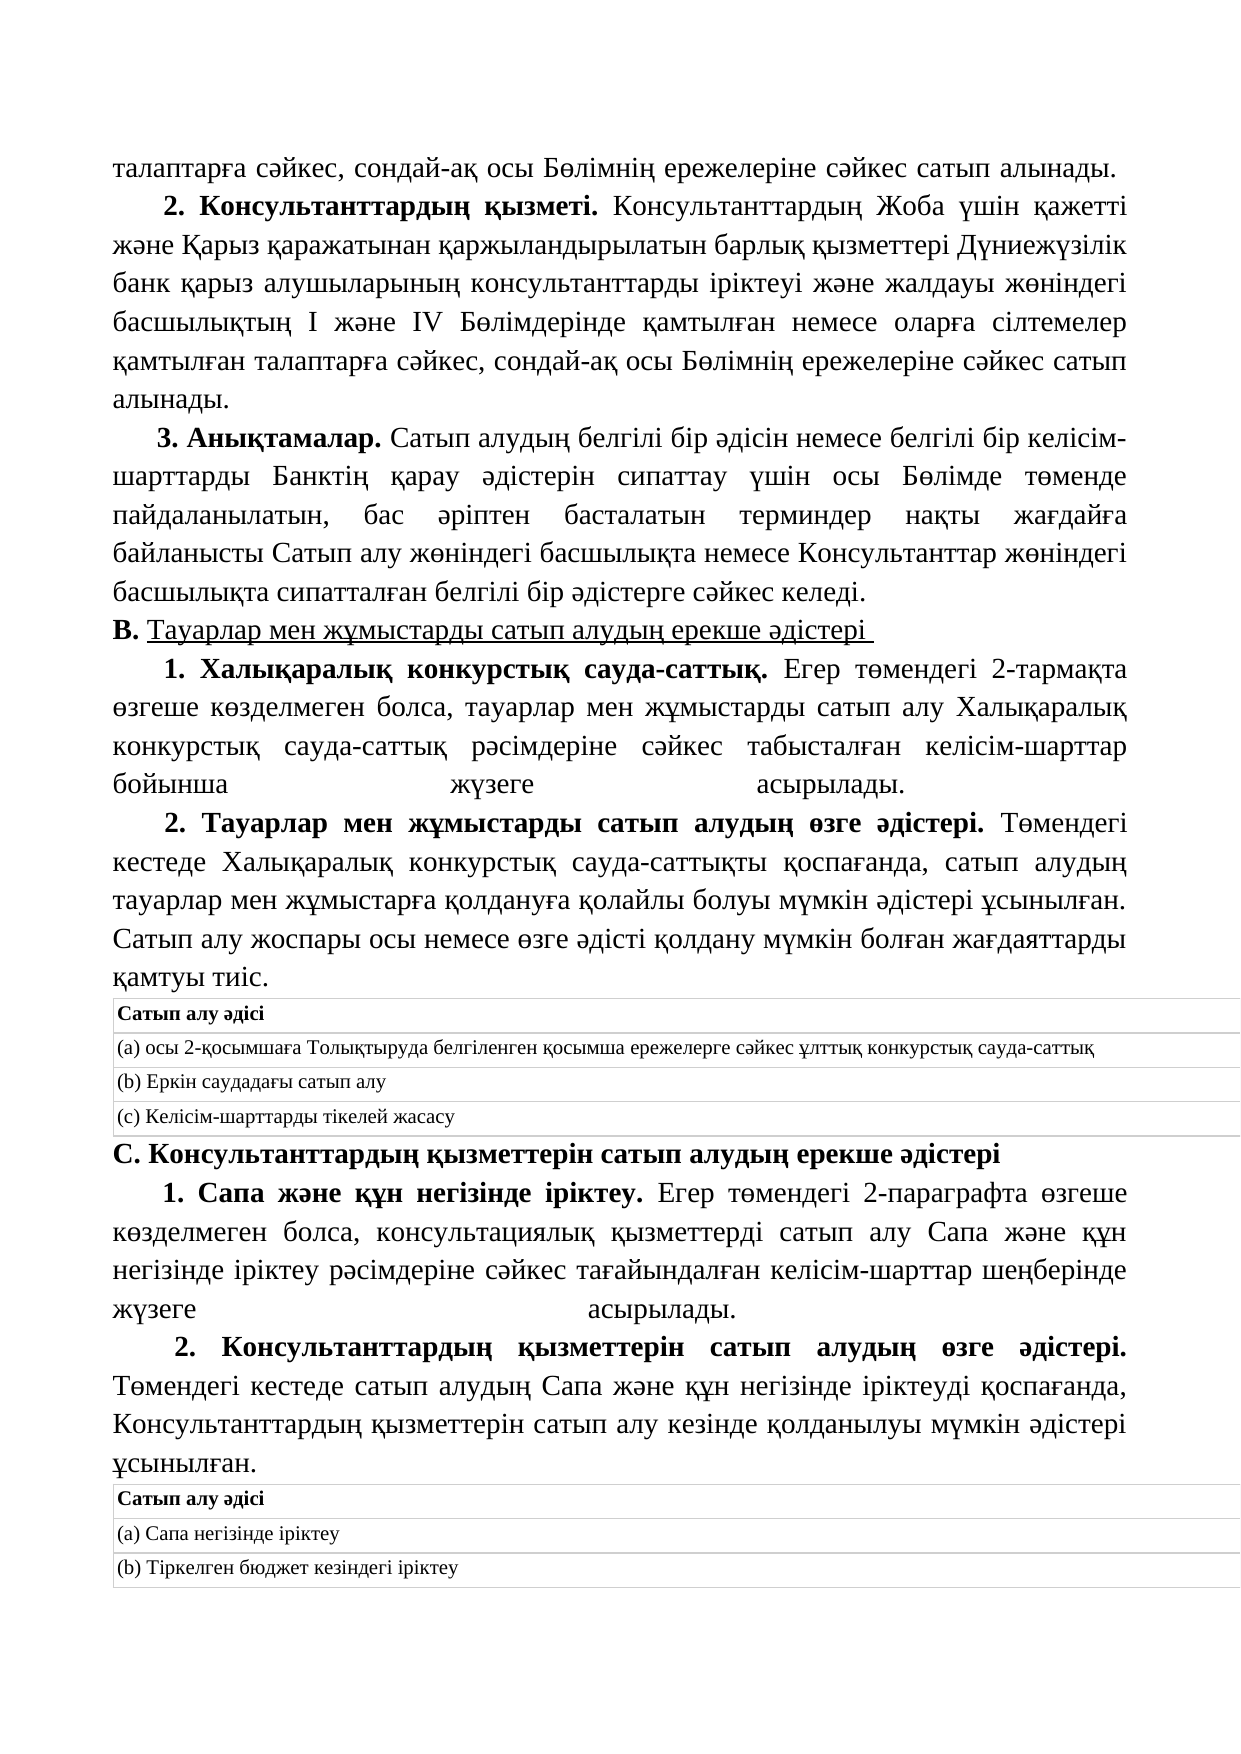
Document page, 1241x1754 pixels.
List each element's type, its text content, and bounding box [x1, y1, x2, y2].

table_cell (b) Еркін саудадағы сатып алу [114, 1068, 1240, 1101]
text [112, 150, 1128, 607]
text В. Тауарлар мен жұмыстарды сатып алудың ерекше әдістері [112, 612, 1128, 646]
text С. Консультанттардың қызметтерін сатып алудың ерекше әдістері [112, 1137, 1128, 1170]
table_cell (с) Келісім-шарттарды тікелей жасасу [114, 1102, 1240, 1135]
table_header Сатып алу әдісі [114, 1485, 1240, 1518]
table_cell (а) осы 2-қосымшаға Толықтыруда белгіленген қосымша ережелерге сәйкес ұлттық конкурстық сауда-саттық [114, 1034, 1240, 1067]
table_cell (а) Сапа негізінде іріктеу [114, 1519, 1240, 1552]
text 1. Сапа және құн негізінде іріктеу. Егер төмендегі 2-параграфта өзгеше көзделмеген болса, консультациялық қызметтерді сатып алу Сапа және құн негізінде іріктеу рәсімдеріне сәйкес тағайындалған келісім-шарттар шеңберінде жүзеге асырылады. 2. Консультанттардың қызметтерін сатып алудың өзге әдістері. Төмендегі кестеде сатып алудың Сапа және құн негізінде іріктеуді қоспағанда, Консультанттардың қызметтерін сатып алу кезінде қолданылуы мүмкін әдістері ұсынылған. [112, 1175, 1128, 1478]
table_cell (b) Тіркелген бюджет кезіндегі іріктеу [114, 1554, 1240, 1587]
table_header Сатып алу әдісі [114, 999, 1240, 1032]
text 1. Халықаралық конкурстық сауда-саттық. Егер төмендегі 2-тармақта өзгеше көзделмеген болса, тауарлар мен жұмыстарды сатып алу Халықаралық конкурстық сауда-саттық рәсімдеріне сәйкес табысталған келісім-шарттар бойынша жүзеге асырылады. 2. Тауарлар мен жұмыстарды сатып алудың өзге әдістері. Төмендегі кестеде Халықаралық конкурстық сауда-саттықты қоспағанда, сатып алудың тауарлар мен жұмыстарға қолдануға қолайлы болуы мүмкін әдістері ұсынылған. Сатып алу жоспары осы немесе өзге әдісті қолдану мүмкін болған жағдаяттарды қамтуы тиіс. [112, 651, 1128, 993]
